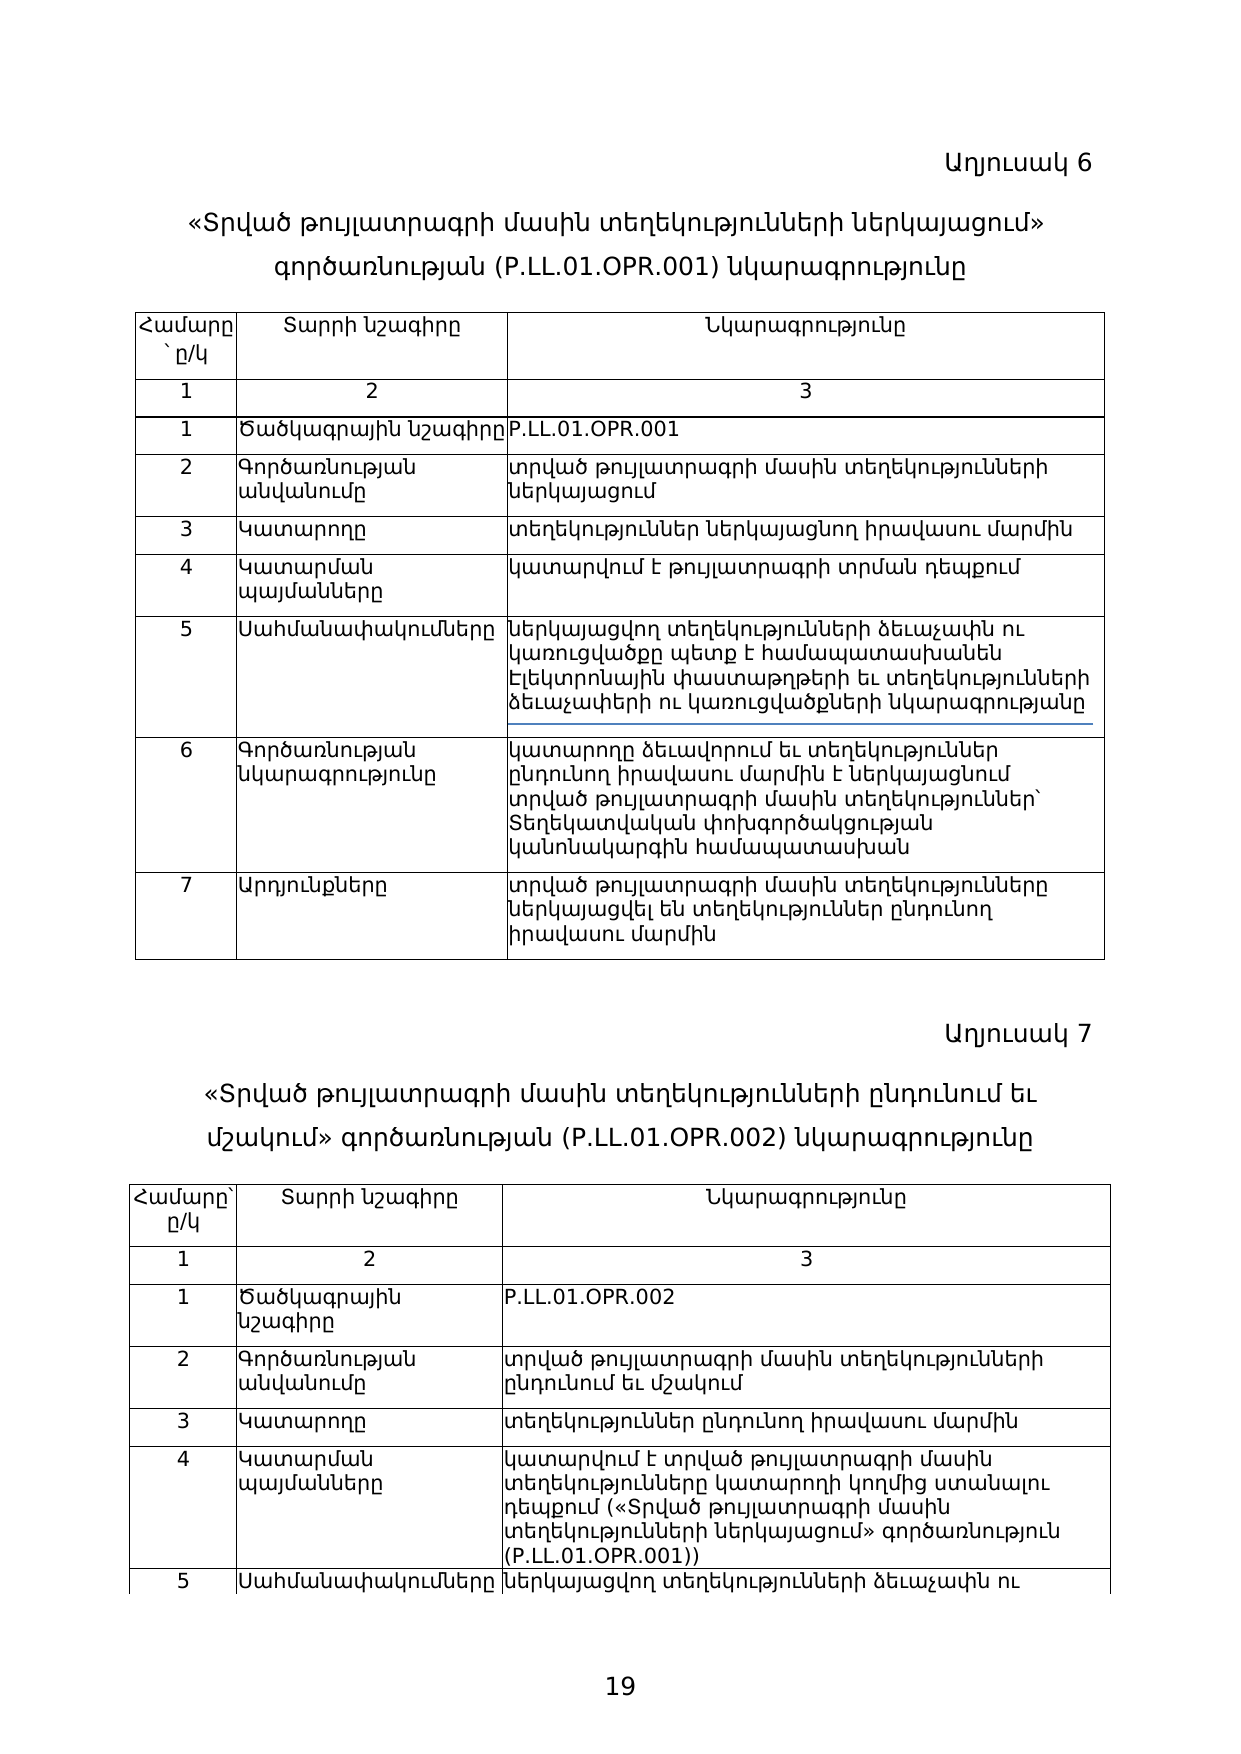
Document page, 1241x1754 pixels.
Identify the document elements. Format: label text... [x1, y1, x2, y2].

table_cell 2 [130, 1347, 236, 1408]
table_cell կատարվում է տրված թույլատրագրի մասին տեղեկությունները կատարողի կողմից ստանալու դեպքում («Տրված թույլատրագրի մասին տեղեկությունների ներկայացում» գործառնություն (P.LL.01.OPR.001)) [503, 1447, 1110, 1568]
table_cell Ծածկագրային նշագիրը [237, 418, 507, 454]
table_cell Կատարողը [237, 517, 507, 554]
table_cell 3 [136, 517, 236, 554]
table_cell ներկայացվող տեղեկությունների ձեւաչափն ու կառուցվածքը պետք է համապատասխանեն Էլեկտրոնային փաստաթղթերի եւ տեղեկությունների ձեւաչափերի ու կառուցվածքների նկարագրությանը [508, 617, 1104, 737]
text «Տրված թույլատրագրի մասին տեղեկությունների ներկայացում» գործառնության (P.LL.01.OPR.001) նկարագրությունը [148, 208, 1092, 281]
table_cell P.LL.01.OPR.002 [503, 1285, 1110, 1346]
table_cell 1 [130, 1247, 236, 1284]
table_cell Գործառնության նկարագրությունը [237, 738, 507, 872]
table_cell 1 [136, 418, 236, 454]
table_cell 2 [136, 455, 236, 516]
table_cell Գործառնության անվանումը [237, 1347, 502, 1408]
table_cell 5 [130, 1569, 236, 1593]
table_cell կատարողը ձեւավորում եւ տեղեկություններ ընդունող իրավասու մարմին է ներկայացնում տրված թույլատրագրի մասին տեղեկություններ՝ Տեղեկատվական փոխգործակցության կանոնակարգին համապատասխան [508, 738, 1104, 872]
text Աղյուսակ 7 [148, 1019, 1092, 1048]
table_header Համարը՝ ը/կ [136, 313, 236, 378]
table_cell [503, 1569, 1110, 1593]
table_cell 3 [503, 1247, 1110, 1284]
table_cell Ծածկագրային նշագիրը [237, 1285, 502, 1346]
table_cell տրված թույլատրագրի մասին տեղեկությունների ընդունում եւ մշակում [503, 1347, 1110, 1408]
table_cell Կատարողը [237, 1409, 502, 1446]
table_cell Սահմանափակումները [237, 1569, 502, 1593]
table_cell P.LL.01.OPR.001 [508, 418, 1104, 454]
table_header Տարրի նշագիրը [237, 1185, 502, 1246]
table_cell 4 [136, 555, 236, 616]
table_cell տրված թույլատրագրի մասին տեղեկությունները ներկայացվել են տեղեկություններ ընդունող իրավասու մարմին [508, 873, 1104, 958]
table_cell 1 [136, 380, 236, 416]
table_cell տրված թույլատրագրի մասին տեղեկությունների ներկայացում [508, 455, 1104, 516]
table_cell տեղեկություններ ներկայացնող իրավասու մարմին [508, 517, 1104, 554]
table_cell Կատարման պայմանները [237, 555, 507, 616]
table_cell 1 [130, 1285, 236, 1346]
table_cell 4 [130, 1447, 236, 1568]
table_cell 3 [508, 380, 1104, 416]
text Աղյուսակ 6 [148, 148, 1092, 177]
table_cell Սահմանափակումները [237, 617, 507, 737]
table_cell 7 [136, 873, 236, 958]
table_cell կատարվում է թույլատրագրի տրման դեպքում [508, 555, 1104, 616]
table_cell 5 [136, 617, 236, 737]
table_cell Կատարման պայմանները [237, 1447, 502, 1568]
table_cell Արդյունքները [237, 873, 507, 958]
table_cell Գործառնության անվանումը [237, 455, 507, 516]
table_cell 3 [130, 1409, 236, 1446]
table_cell 6 [136, 738, 236, 872]
table_header Նկարագրությունը [508, 313, 1104, 378]
table_cell 2 [237, 1247, 502, 1284]
table_cell տեղեկություններ ընդունող իրավասու մարմին [503, 1409, 1110, 1446]
table_header Տարրի նշագիրը [237, 313, 507, 378]
table_header Նկարագրությունը [503, 1185, 1110, 1246]
table_header Համարը՝ ը/կ [130, 1185, 236, 1246]
text «Տրված թույլատրագրի մասին տեղեկությունների ընդունում եւ մշակում» գործառնության (P.LL.01.OPR.002) նկարագրությունը [148, 1080, 1092, 1153]
table_cell 2 [237, 380, 507, 416]
